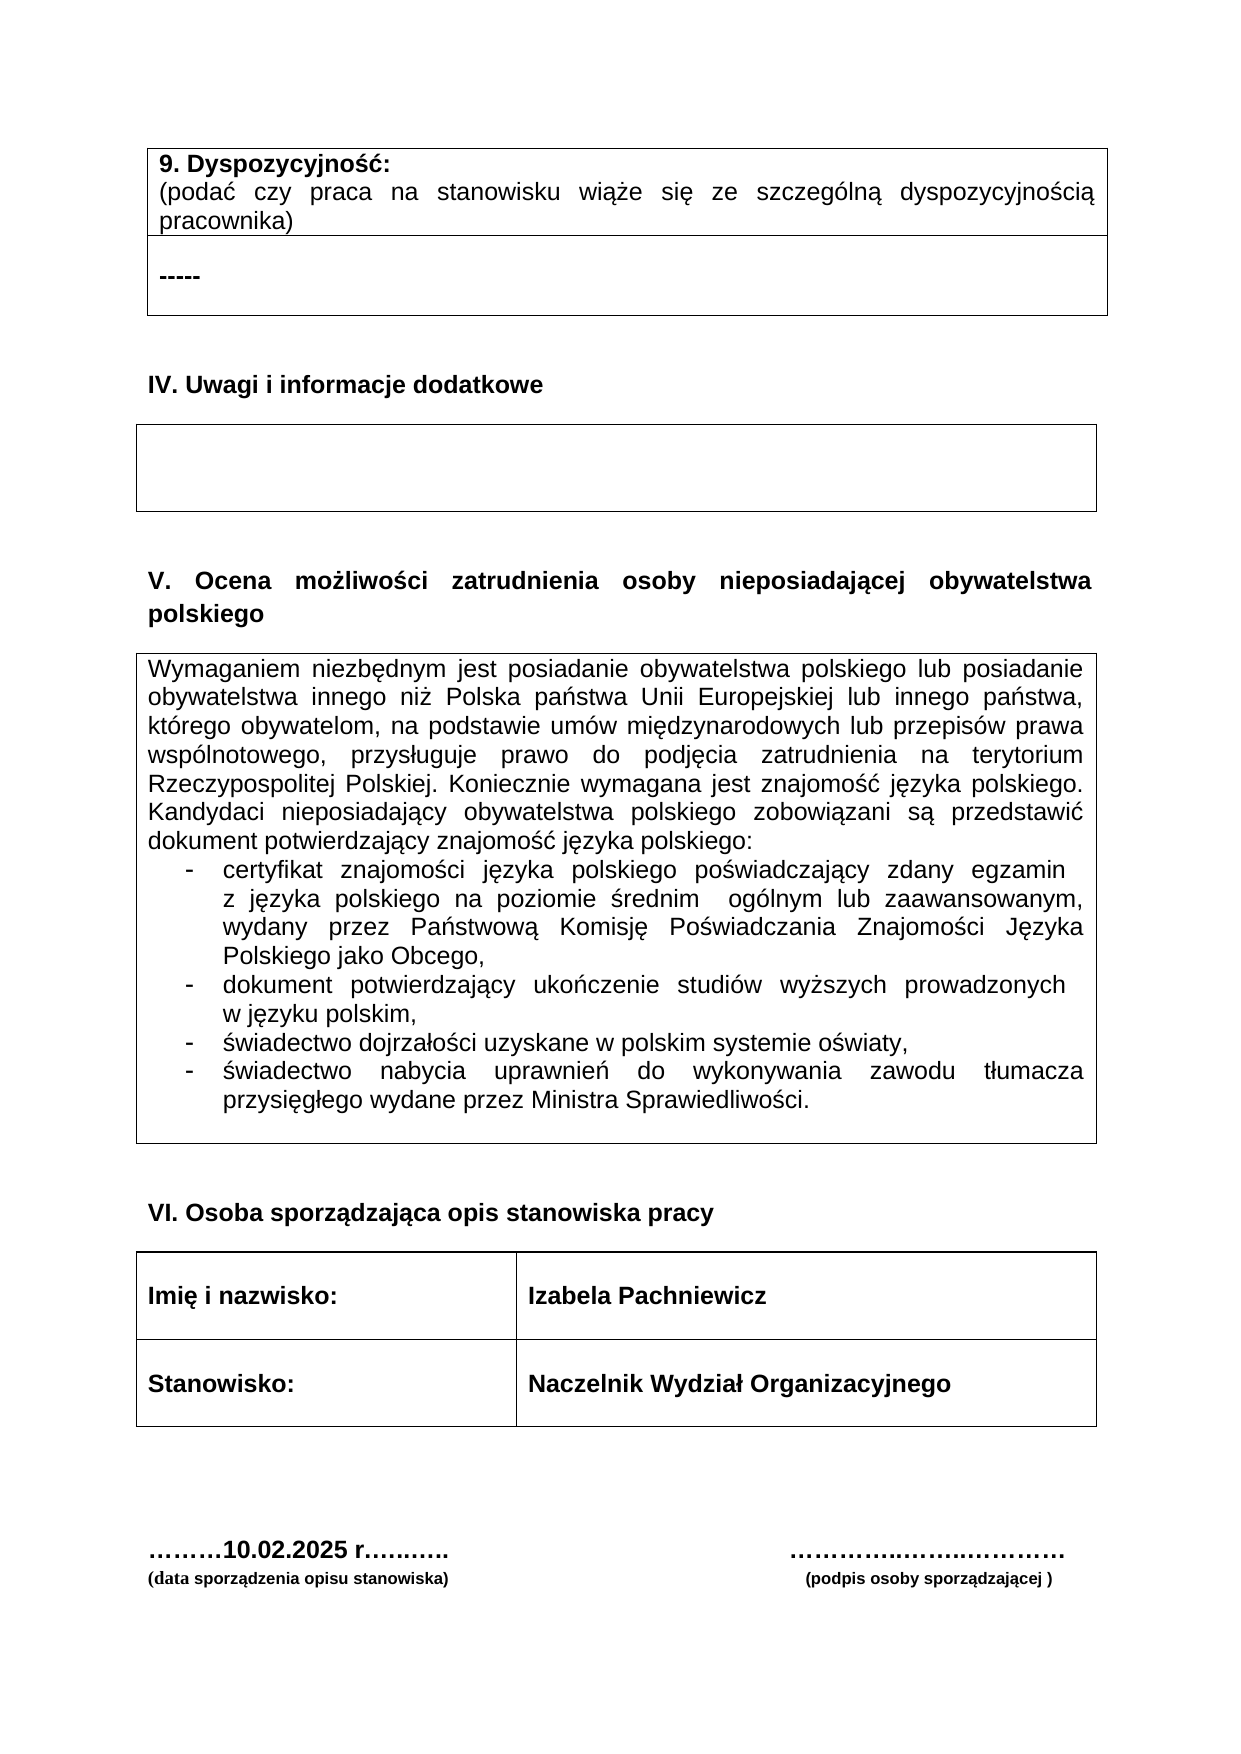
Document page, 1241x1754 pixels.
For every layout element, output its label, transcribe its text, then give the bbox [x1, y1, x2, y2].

table_header [137, 425, 1096, 511]
table_cell Stanowisko: [137, 1340, 516, 1426]
table_cell 9. Dyspozycyjność: (podać czy praca na stanowisku wiąże się ze szczególną dyspozycyjnością pracownika) [148, 149, 1107, 235]
table_header Wymaganiem niezbędnym jest posiadanie obywatelstwa polskiego lub posiadanie obywatelstwa innego niż Polska państwa Unii Europejskiej lub innego państwa, którego obywatelom, na podstawie umów międzynarodowych lub przepisów prawa wspólnotowego, przysługuje prawo do podjęcia zatrudnienia na terytorium Rzeczypospolitej Polskiej. Koniecznie wymagana jest znajomość języka polskiego. Kandydaci nieposiadający obywatelstwa polskiego zobowiązani są przedstawić dokument potwierdzający znajomość języka polskiego: certyfikat znajomości języka polskiego poświadczający zdany egzamin z języka polskiego na poziomie średnim ogólnym lub zaawansowanym, wydany przez Państwową Komisję Poświadczania Znajomości Języka Polskiego jako Obcego, dokument potwierdzający ukończenie studiów wyższych prowadzonych w języku polskim, świadectwo dojrzałości uzyskane w polskim systemie oświaty, świadectwo nabycia uprawnień do wykonywania zawodu tłumacza przysięgłego wydane przez Ministra Sprawiedliwości. [137, 654, 1096, 1143]
table_cell ----- [148, 236, 1107, 315]
text VI. Osoba sporządzająca opis stanowiska pracy [148, 1198, 1093, 1226]
text ………10.02.2025 r.…..….. …………..……..………… (data sporządzenia opisu stanowiska) (podpis osoby sporządzającej ) [148, 1535, 1093, 1588]
table_header Izabela Pachniewicz [517, 1253, 1096, 1339]
table_header Imię i nazwisko: [137, 1253, 516, 1339]
table_cell Naczelnik Wydział Organizacyjnego [517, 1340, 1096, 1426]
text V. Ocena możliwości zatrudnienia osoby nieposiadającej obywatelstwa polskiego [148, 566, 1093, 627]
text IV. Uwagi i informacje dodatkowe [148, 369, 1093, 398]
